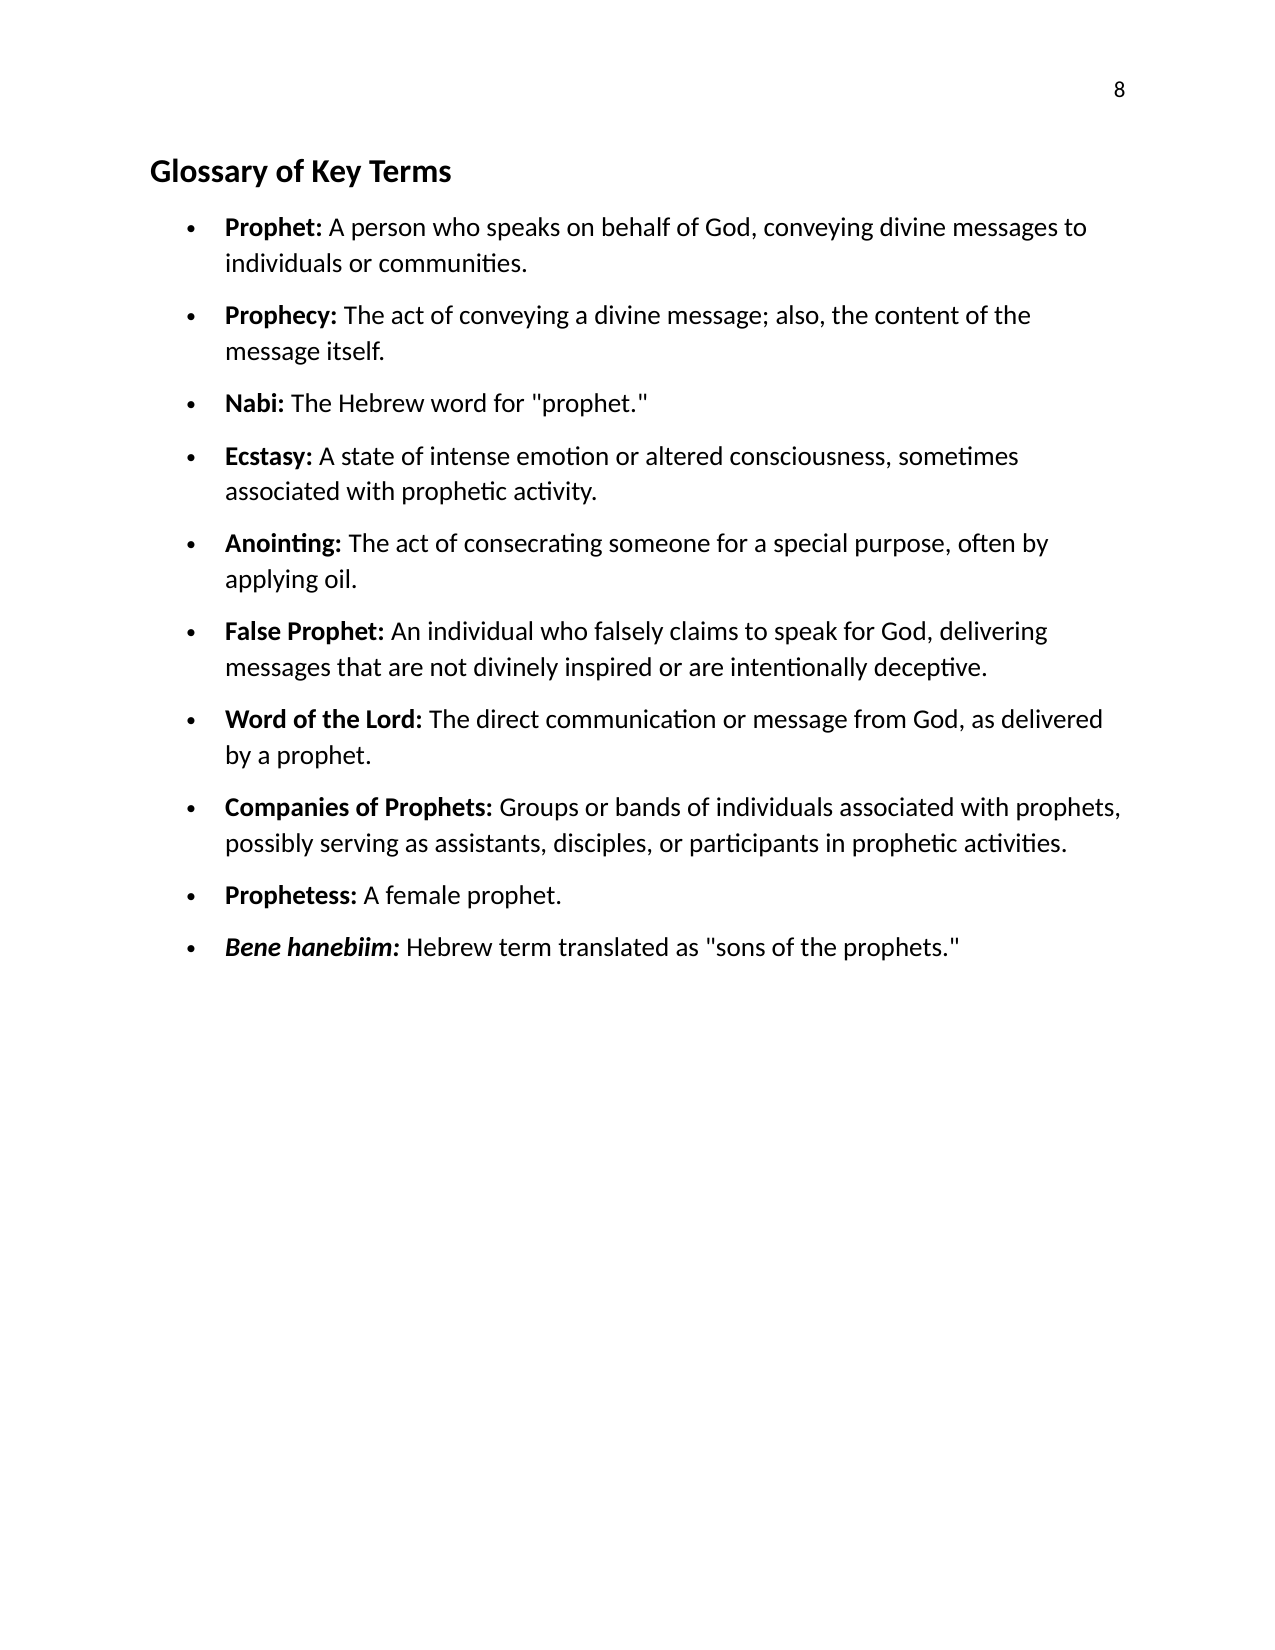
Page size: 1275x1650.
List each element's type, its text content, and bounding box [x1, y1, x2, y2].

list Ecstasy: A state of intense emotion or altered consciousness, sometimes associated with prophetic activity. [187, 439, 1125, 507]
list Anointing: The act of consecrating someone for a special purpose, often by applying oil. [187, 527, 1125, 595]
list Prophetess: A female prophet. [187, 878, 1125, 911]
list Prophet: A person who speaks on behalf of God, conveying divine messages to individuals or communities. [187, 211, 1125, 279]
list False Prophet: An individual who falsely claims to speak for God, delivering messages that are not divinely inspired or are intentionally deceptive. [187, 614, 1125, 683]
list Bene hanebiim: Hebrew term translated as "sons of the prophets." [187, 931, 1125, 964]
list Word of the Lord: The direct communication or message from God, as delivered by a prophet. [187, 702, 1125, 771]
list Prophecy: The act of conveying a divine message; also, the content of the message itself. [187, 298, 1125, 367]
list Nabi: The Hebrew word for "prophet." [187, 386, 1125, 419]
list Companies of Prophets: Groups or bands of individuals associated with prophets, possibly serving as assistants, disciples, or participants in prophetic activities. [187, 790, 1125, 859]
text Glossary of Key Terms [150, 150, 1125, 191]
